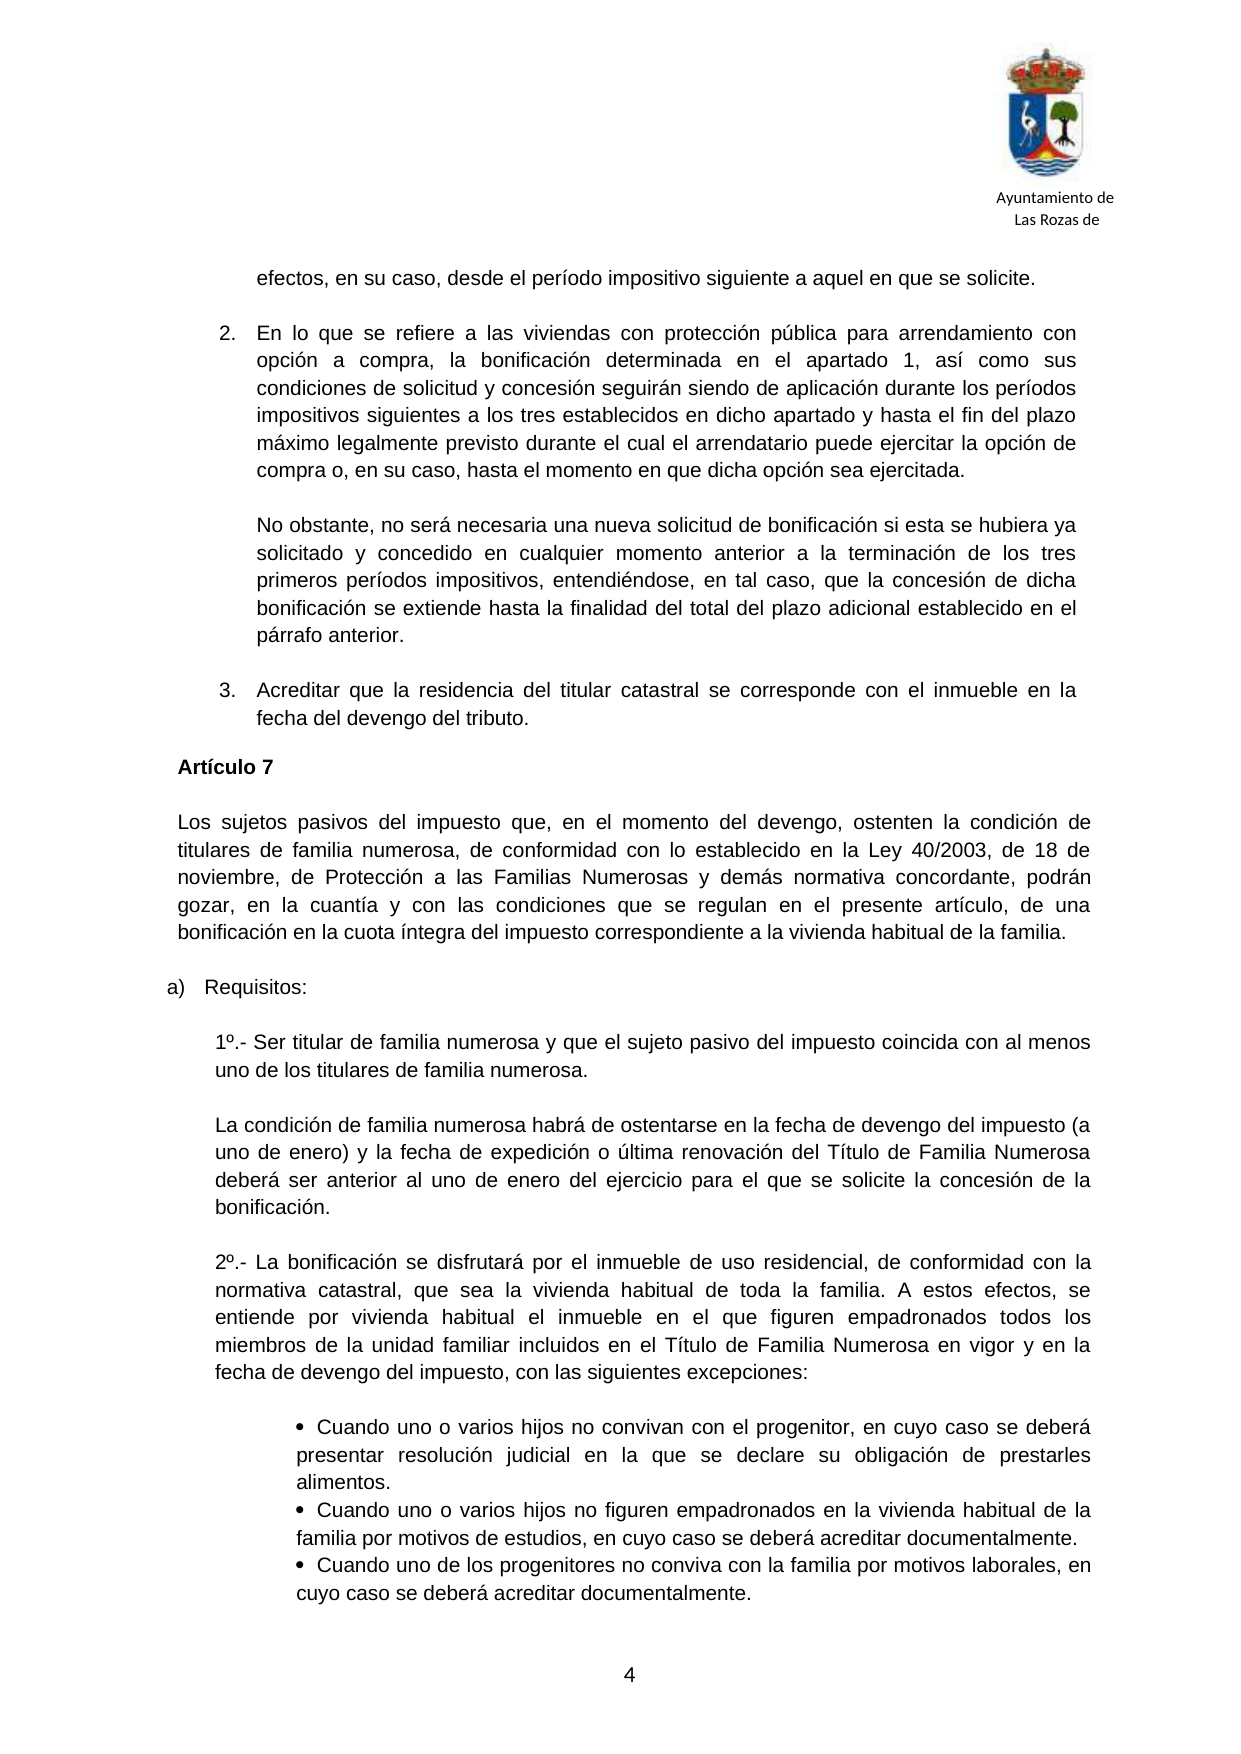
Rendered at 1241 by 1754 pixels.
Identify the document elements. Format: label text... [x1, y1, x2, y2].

text No obstante, no será necesaria una nueva solicitud de bonificación si esta se hubiera ya solicitado y concedido en cualquier momento anterior a la terminación de los tres primeros períodos impositivos, entendiéndose, en tal caso, que la concesión de dicha bonificación se extiende hasta la finalidad del total del plazo adicional establecido en el párrafo anterior. [256, 513, 1078, 647]
list Cuando uno de los progenitores no conviva con la familia por motivos laborales, en cuyo caso se deberá acreditar documentalmente. [296, 1553, 1092, 1604]
list Cuando uno o varios hijos no convivan con el progenitor, en cuyo caso se deberá presentar resolución judicial en la que se declare su obligación de prestarles alimentos. [296, 1415, 1092, 1494]
list Cuando uno o varios hijos no figuren empadronados en la vivienda habitual de la familia por motivos de estudios, en cuyo caso se deberá acreditar documentalmente. [296, 1498, 1092, 1549]
text 2º.- La bonificación se disfrutará por el inmueble de uso residencial, de conformidad con la normativa catastral, que sea la vivienda habitual de toda la familia. A estos efectos, se entiende por vivienda habitual el inmueble en el que figuren empadronados todos los miembros de la unidad familiar incluidos en el Título de Familia Numerosa en vigor y en la fecha de devengo del impuesto, con las siguientes excepciones: [215, 1250, 1092, 1384]
picture [990, 42, 1093, 188]
list En lo que se refiere a las viviendas con protección pública para arrendamiento con opción a compra, la bonificación determinada en el apartado 1, así como sus condiciones de solicitud y concesión seguirán siendo de aplicación durante los períodos impositivos siguientes a los tres establecidos en dicho apartado y hasta el fin del plazo máximo legalmente previsto durante el cual el arrendatario puede ejercitar la opción de compra o, en su caso, hasta el momento en que dicha opción sea ejercitada. [219, 321, 1078, 482]
text La condición de familia numerosa habrá de ostentarse en la fecha de devengo del impuesto (a uno de enero) y la fecha de expedición o última renovación del Título de Familia Numerosa deberá ser anterior al uno de enero del ejercicio para el que se solicite la concesión de la bonificación. [215, 1113, 1092, 1219]
list Requisitos: [167, 975, 1092, 999]
text Los sujetos pasivos del impuesto que, en el momento del devengo, ostenten la condición de titulares de familia numerosa, de conformidad con lo establecido en la Ley 40/2003, de 18 de noviembre, de Protección a las Familias Numerosas y demás normativa concordante, podrán gozar, en la cuantía y con las condiciones que se regulan en el presente artículo, de una bonificación en la cuota íntegra del impuesto correspondiente a la vivienda habitual de la familia. [177, 810, 1092, 944]
list Acreditar que la residencia del titular catastral se corresponde con el inmueble en la fecha del devengo del tributo. [219, 678, 1078, 730]
text 1º.- Ser titular de familia numerosa y que el sujeto pasivo del impuesto coincida con al menos uno de los titulares de familia numerosa. [215, 1030, 1092, 1082]
subtitle Artículo 7 [177, 755, 1092, 779]
